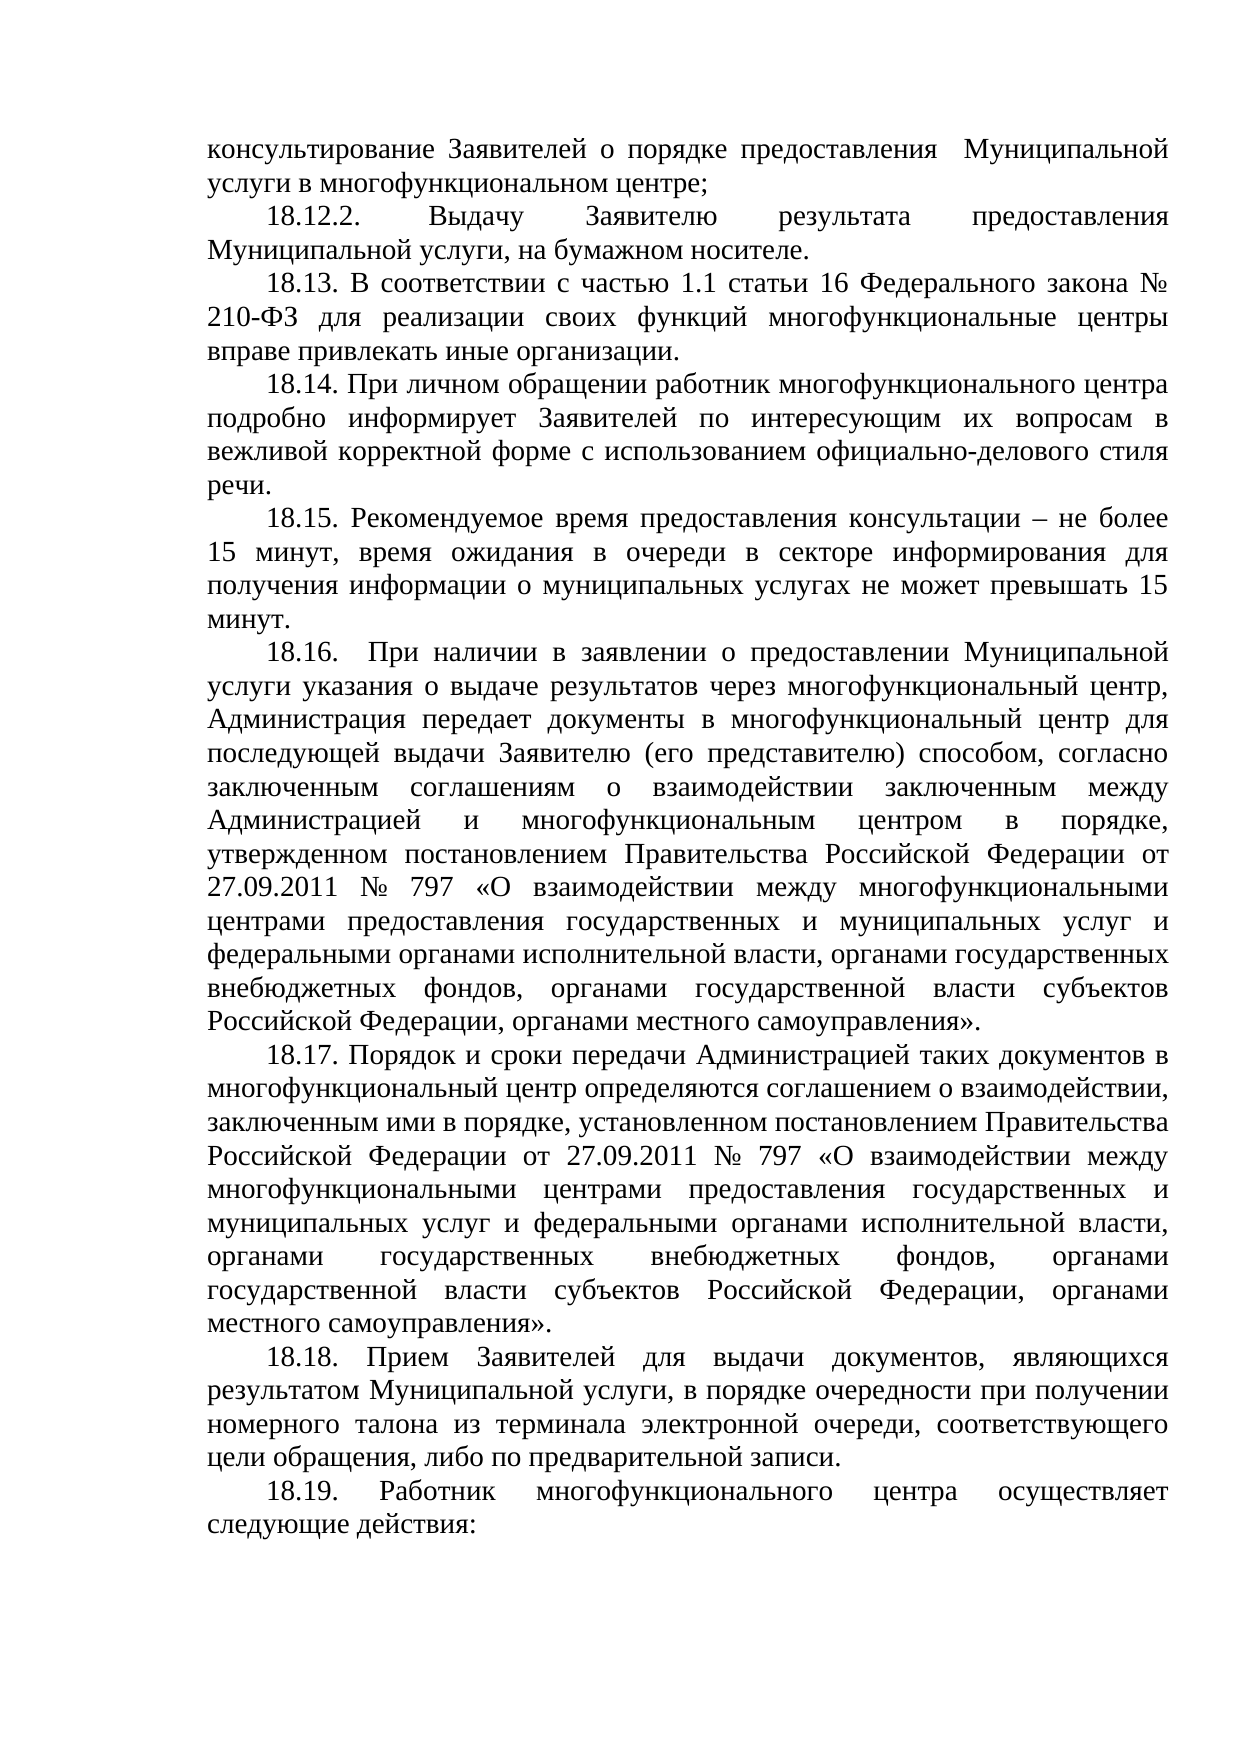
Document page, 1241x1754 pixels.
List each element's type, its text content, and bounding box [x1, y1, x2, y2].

text 18.18. Прием Заявителей для выдачи документов, являющихся результатом Муниципальной услуги, в порядке очередности при получении номерного талона из терминала электронной очереди, соответствующего цели обращения, либо по предварительной записи. [207, 1339, 1169, 1473]
text 18.19. Работник многофункционального центра осуществляет следующие действия: [207, 1473, 1169, 1540]
text 18.15. Рекомендуемое время предоставления консультации – не более 15 минут, время ожидания в очереди в секторе информирования для получения информации о муниципальных услугах не может превышать 15 минут. [207, 500, 1169, 634]
text 18.16. При наличии в заявлении о предоставлении Муниципальной услуги указания о выдаче результатов через многофункциональный центр, Администрация передает документы в многофункциональный центр для последующей выдачи Заявителю (его представителю) способом, согласно заключенным соглашениям о взаимодействии заключенным между Администрацией и многофункциональным центром в порядке, утвержденном постановлением Правительства Российской Федерации от 27.09.2011 № 797 «О взаимодействии между многофункциональными центрами предоставления государственных и муниципальных услуг и федеральными органами исполнительной власти, органами государственных внебюджетных фондов, органами государственной власти субъектов Российской Федерации, органами местного самоуправления». [207, 634, 1169, 1037]
list Выдачу Заявителю результата предоставления Муниципальной услуги, на бумажном носителе. [207, 198, 1169, 266]
text 18.13. В соответствии с частью 1.1 статьи 16 Федерального закона № 210-ФЗ для реализации своих функций многофункциональные центры вправе привлекать иные организации. [207, 266, 1169, 366]
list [207, 131, 1169, 198]
text 18.17. Порядок и сроки передачи Администрацией таких документов в многофункциональный центр определяются соглашением о взаимодействии, заключенным ими в порядке, установленном постановлением Правительства Российской Федерации от 27.09.2011 № 797 «О взаимодействии между многофункциональными центрами предоставления государственных и муниципальных услуг и федеральными органами исполнительной власти, органами государственных внебюджетных фондов, органами государственной власти субъектов Российской Федерации, органами местного самоуправления». [207, 1037, 1169, 1339]
text 18.14. При личном обращении работник многофункционального центра подробно информирует Заявителей по интересующим их вопросам в вежливой корректной форме с использованием официально-делового стиля речи. [207, 366, 1169, 500]
